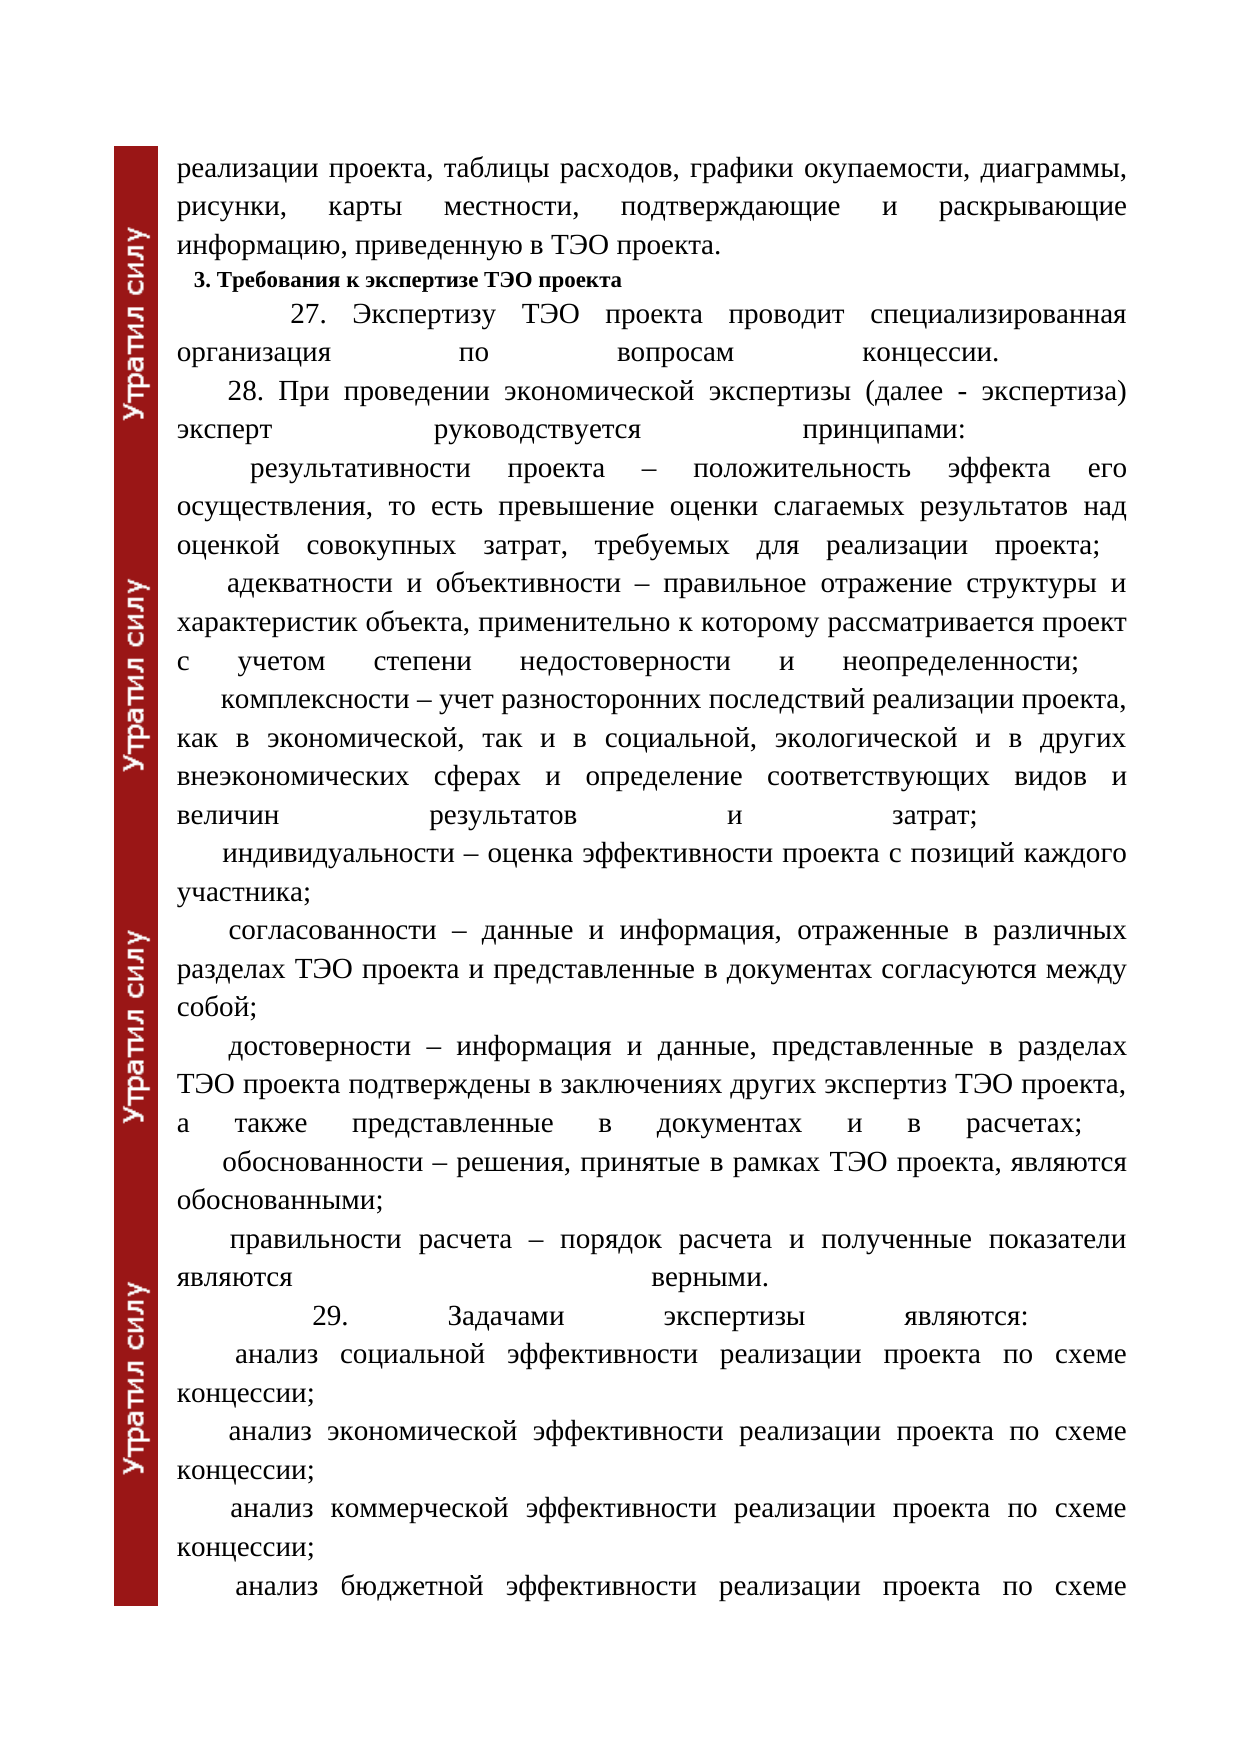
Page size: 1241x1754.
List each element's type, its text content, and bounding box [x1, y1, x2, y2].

picture [114, 146, 158, 150]
text 3. Требования к экспертизе ТЭО проекта [112, 266, 1128, 292]
picture [114, 261, 158, 266]
picture [114, 1601, 158, 1606]
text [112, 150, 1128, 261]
picture [114, 292, 158, 296]
